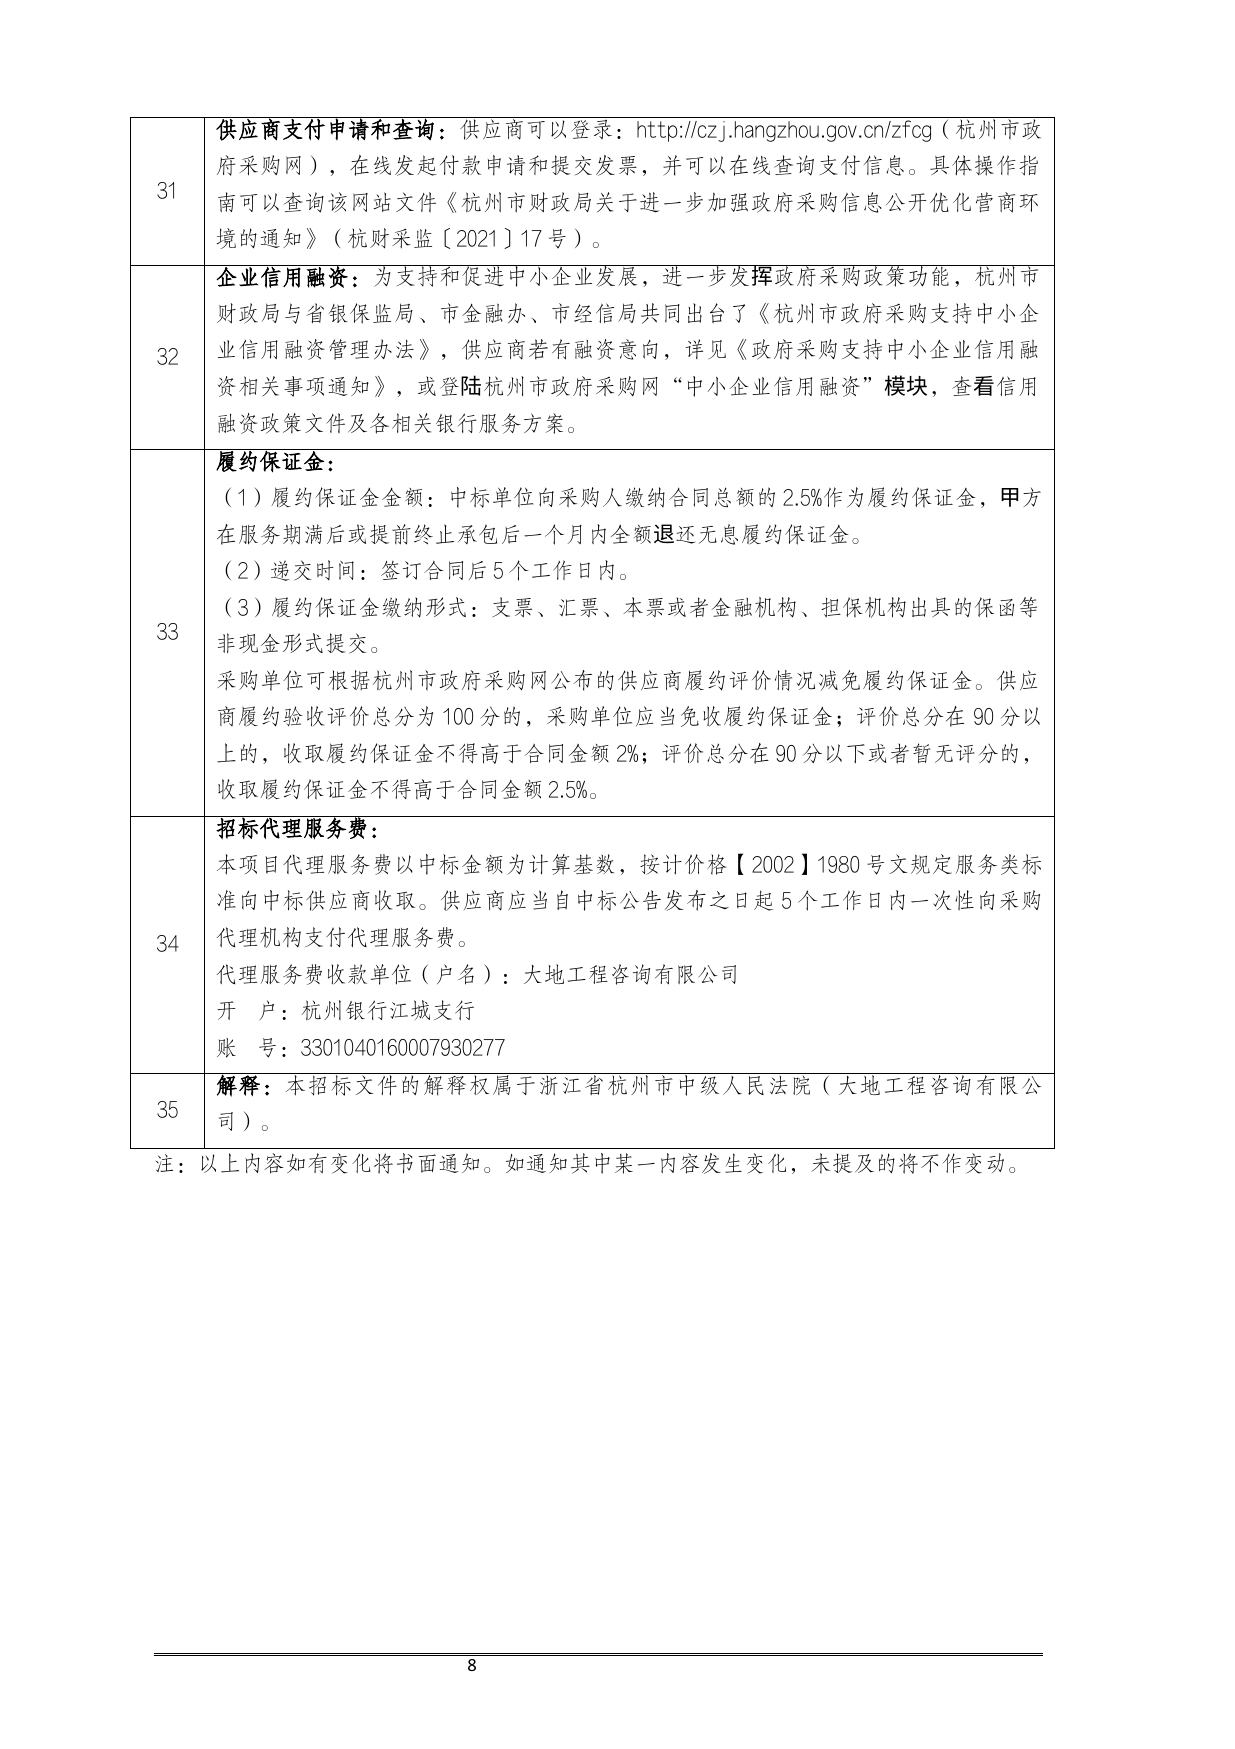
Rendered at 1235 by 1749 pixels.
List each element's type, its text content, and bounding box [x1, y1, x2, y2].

text 注：以上内容如有变化将书面通知。如通知其中某一内容发生变化，未提及的将不作变动。 [153, 1149, 1081, 1182]
table_cell 企业信用融资：为支持和促进中小企业发展，进一步发挥政府采购政策功能，杭州市财政局与省银保监局、市金融办、市经信局共同出台了《杭州市政府采购支持中小企业信用融资管理办法》，供应商若有融资意向，详见《政府采购支持中小企业信用融资相关事项通知》，或登陆杭州市政府采购网“中小企业信用融资”模块，查看信用融资政策文件及各相关银行服务方案。 [205, 266, 1054, 449]
table_cell 履约保证金： （1）履约保证金金额：中标单位向采购人缴纳合同总额的2.5%作为履约保证金，甲方在服务期满后或提前终止承包后一个月内全额退还无息履约保证金。 （2）递交时间：签订合同后5个工作日内。 （3）履约保证金缴纳形式：支票、汇票、本票或者金融机构、担保机构出具的保函等非现金形式提交。 采购单位可根据杭州市政府采购网公布的供应商履约评价情况减免履约保证金。供应商履约验收评价总分为100分的，采购单位应当免收履约保证金；评价总分在90分以上的，收取履约保证金不得高于合同金额2%；评价总分在90分以下或者暂无评分的，收取履约保证金不得高于合同金额2.5%。 [205, 450, 1054, 816]
table_cell 35 [131, 1074, 204, 1148]
table_cell 招标代理服务费： 本项目代理服务费以中标金额为计算基数，按计价格【2002】1980号文规定服务类标准向中标供应商收取。供应商应当自中标公告发布之日起5个工作日内一次性向采购代理机构支付代理服务费。 代理服务费收款单位（户名）：大地工程咨询有限公司 开 户：杭州银行江城支行 账 号：3301040160007930277 [205, 817, 1054, 1073]
table_cell 33 [131, 450, 204, 816]
table_cell 31 [131, 118, 204, 265]
table_cell 34 [131, 817, 204, 1073]
table_cell 解释：本招标文件的解释权属于浙江省杭州市中级人民法院（大地工程咨询有限公司）。 [205, 1074, 1054, 1148]
table_cell 32 [131, 266, 204, 449]
table_cell 供应商支付申请和查询：供应商可以登录：http://czj.hangzhou.gov.cn/zfcg（杭州市政府采购网），在线发起付款申请和提交发票，并可以在线查询支付信息。具体操作指南可以查询该网站文件《杭州市财政局关于进一步加强政府采购信息公开优化营商环境的通知》（杭财采监〔2021〕17号）。 [205, 118, 1054, 265]
